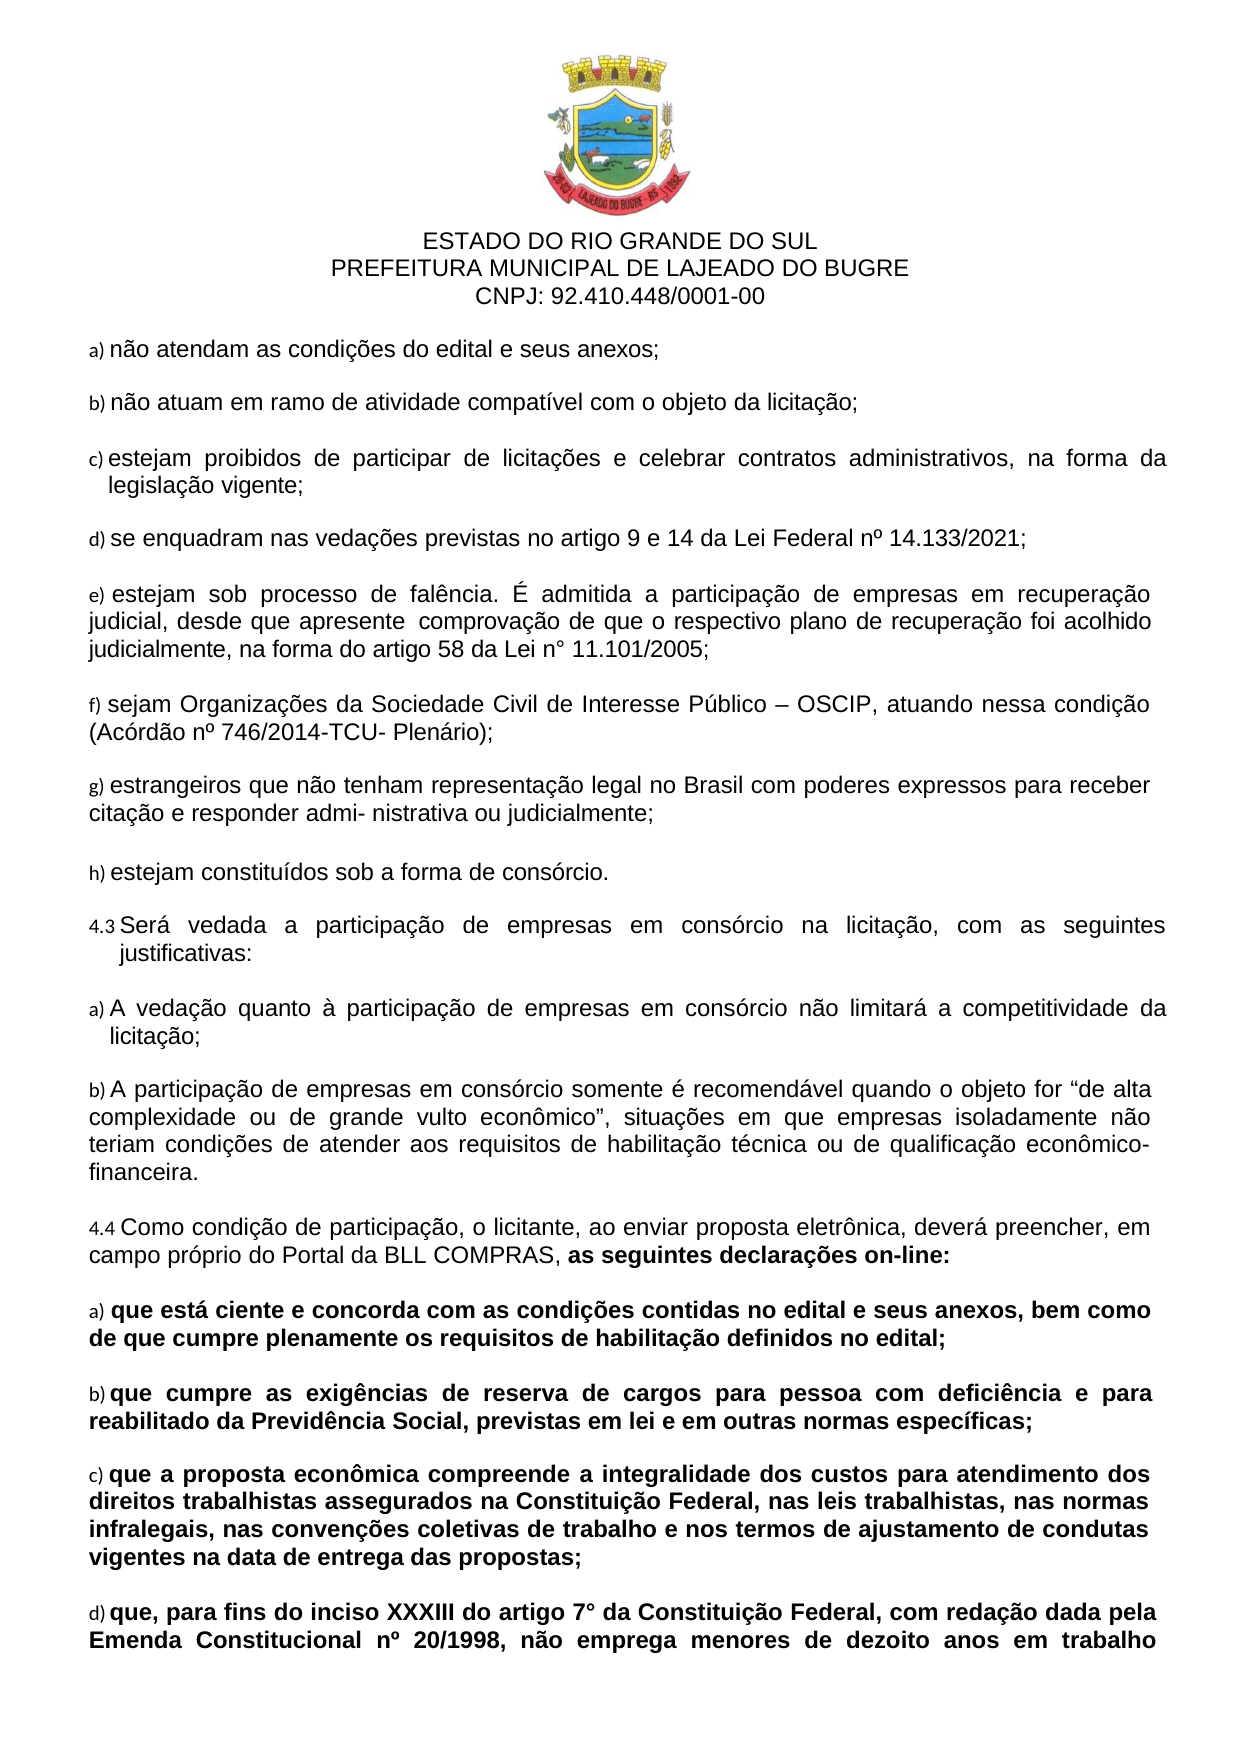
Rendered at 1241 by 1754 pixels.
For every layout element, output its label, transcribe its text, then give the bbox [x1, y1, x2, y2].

picture [538, 52, 702, 227]
list que está ciente e concorda com as condições contidas no edital e seus anexos, bem como de que cumpre plenamente os requisitos de habilitação definidos no edital; [88, 1296, 1152, 1351]
list estrangeiros que não tenham representação legal no Brasil com poderes expressos para receber citação e responder admi- nistrativa ou judicialmente; [88, 771, 1150, 826]
list A vedação quanto à participação de empresas em consórcio não limitará a competitividade da licitação; [88, 994, 1166, 1049]
list Será vedada a participação de empresas em consórcio na licitação, com as seguintes justificativas: [88, 911, 1166, 966]
list sejam Organizações da Sociedade Civil de Interesse Público – OSCIP, atuando nessa condição (Acórdão nº 746/2014-TCU- Plenário); [88, 690, 1152, 745]
list se enquadram nas vedações previstas no artigo 9 e 14 da Lei Federal nº 14.133/2021; [88, 524, 1166, 552]
list que cumpre as exigências de reserva de cargos para pessoa com deficiência e para reabilitado da Previdência Social, previstas em lei e em outras normas específicas; [88, 1379, 1152, 1434]
list estejam sob processo de falência. É admitida a participação de empresas em recuperação judicial, desde que apresente comprovação de que o respectivo plano de recuperação foi acolhido judicialmente, na forma do artigo 58 da Lei n° 11.101/2005; [88, 579, 1152, 662]
list não atendam as condições do edital e seus anexos; [88, 335, 1166, 363]
list Como condição de participação, o licitante, ao enviar proposta eletrônica, deverá preencher, em campo próprio do Portal da BLL COMPRAS, as seguintes declarações on-line: [88, 1213, 1151, 1268]
list que a proposta econômica compreende a integralidade dos custos para atendimento dos direitos trabalhistas assegurados na Constituição Federal, nas leis trabalhistas, nas normas infralegais, nas convenções coletivas de trabalho e nos termos de ajustamento de condutas vigentes na data de entrega das propostas; [88, 1459, 1151, 1570]
list estejam proibidos de participar de licitações e celebrar contratos administrativos, na forma da legislação vigente; [88, 443, 1166, 499]
list não atuam em ramo de atividade compatível com o objeto da licitação; [88, 388, 1166, 416]
list estejam constituídos sob a forma de consórcio. [88, 858, 1166, 886]
list A participação de empresas em consórcio somente é recomendável quando o objeto for “de alta complexidade ou de grande vulto econômico”, situações em que empresas isoladamente não teriam condições de atender aos requisitos de habilitação técnica ou de qualificação econômico-financeira. [88, 1075, 1151, 1185]
